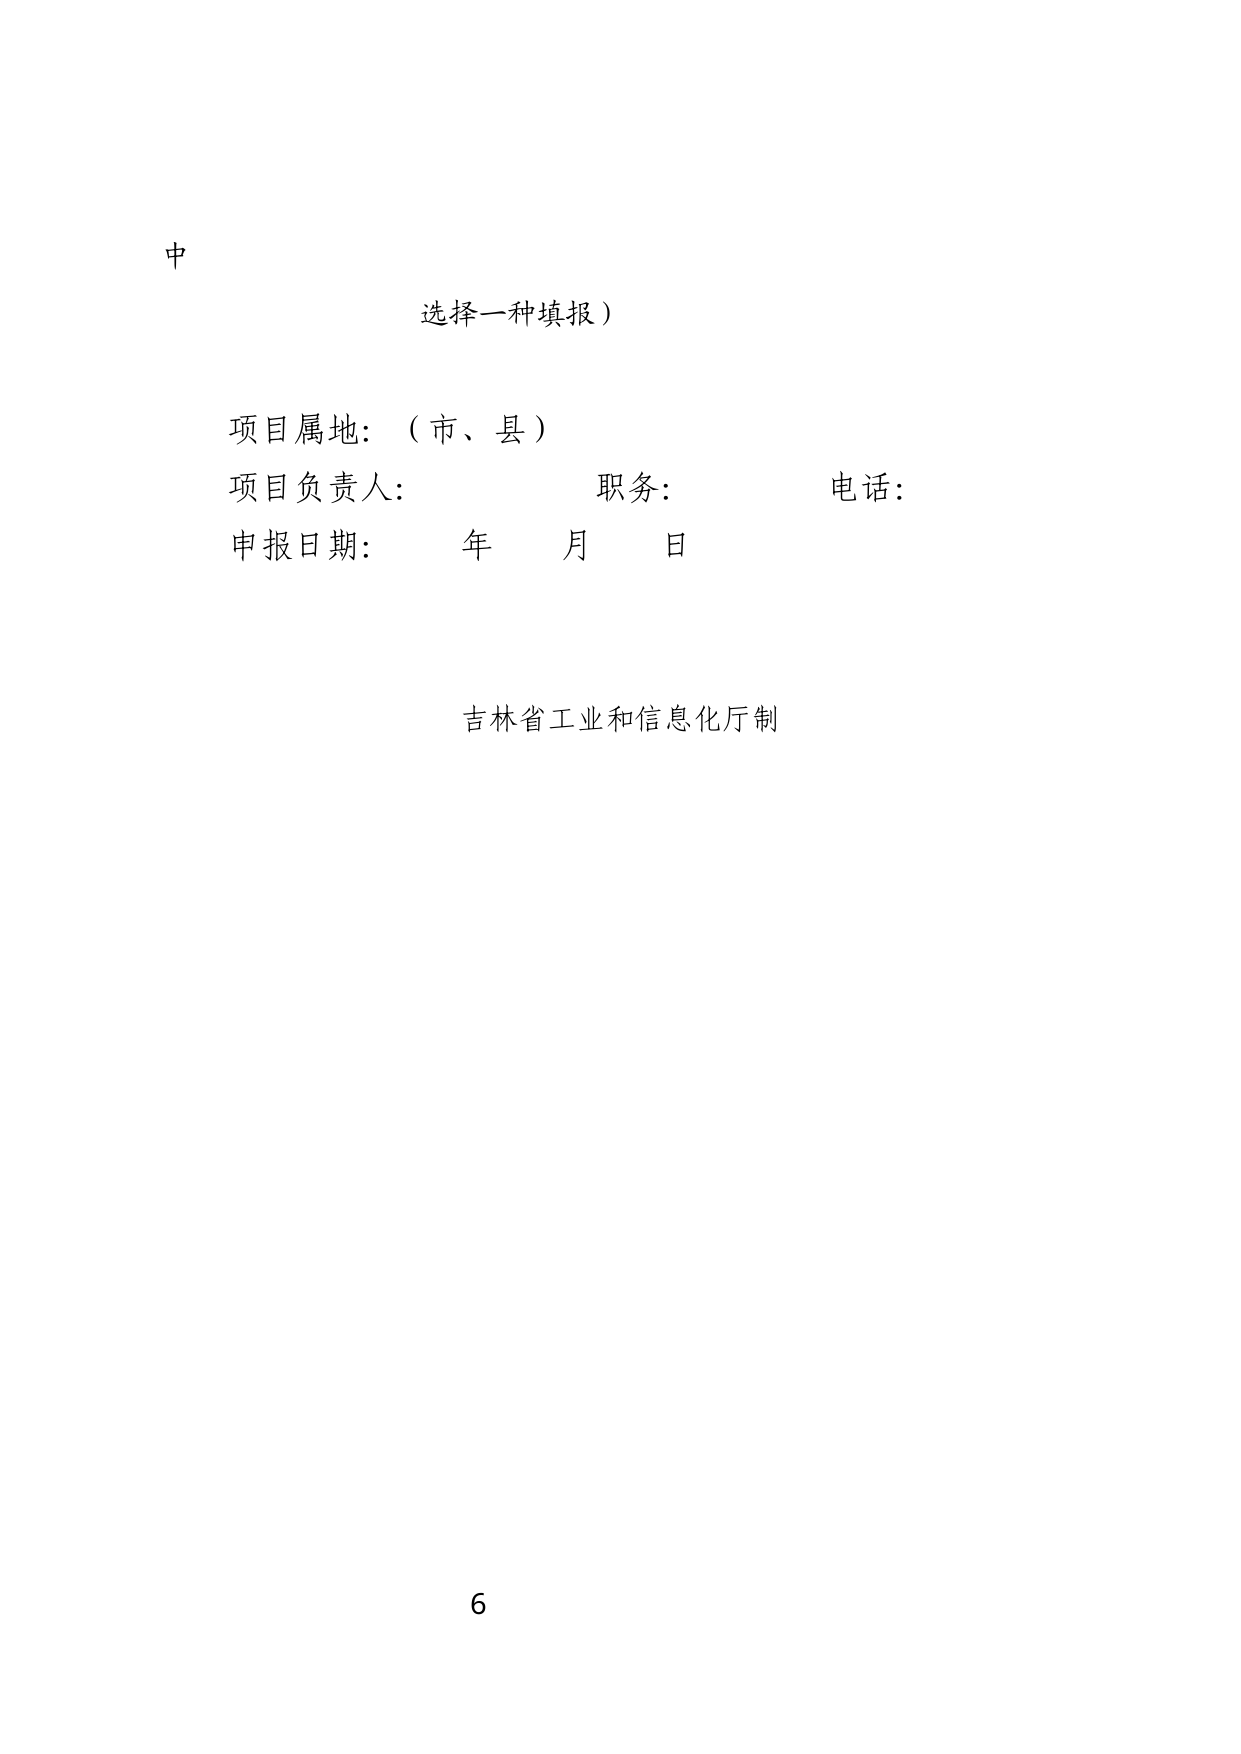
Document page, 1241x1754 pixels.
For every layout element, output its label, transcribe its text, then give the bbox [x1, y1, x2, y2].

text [161, 219, 1079, 278]
text 申报日期： 年 月 日 [161, 511, 1079, 569]
text 选择一种填报） [161, 278, 1079, 336]
text 吉林省工业和信息化厅制 [161, 684, 1079, 741]
text 项目属地：（市、县） [161, 394, 1079, 453]
text 项目负责人： 职务： 电话： [161, 453, 1079, 511]
